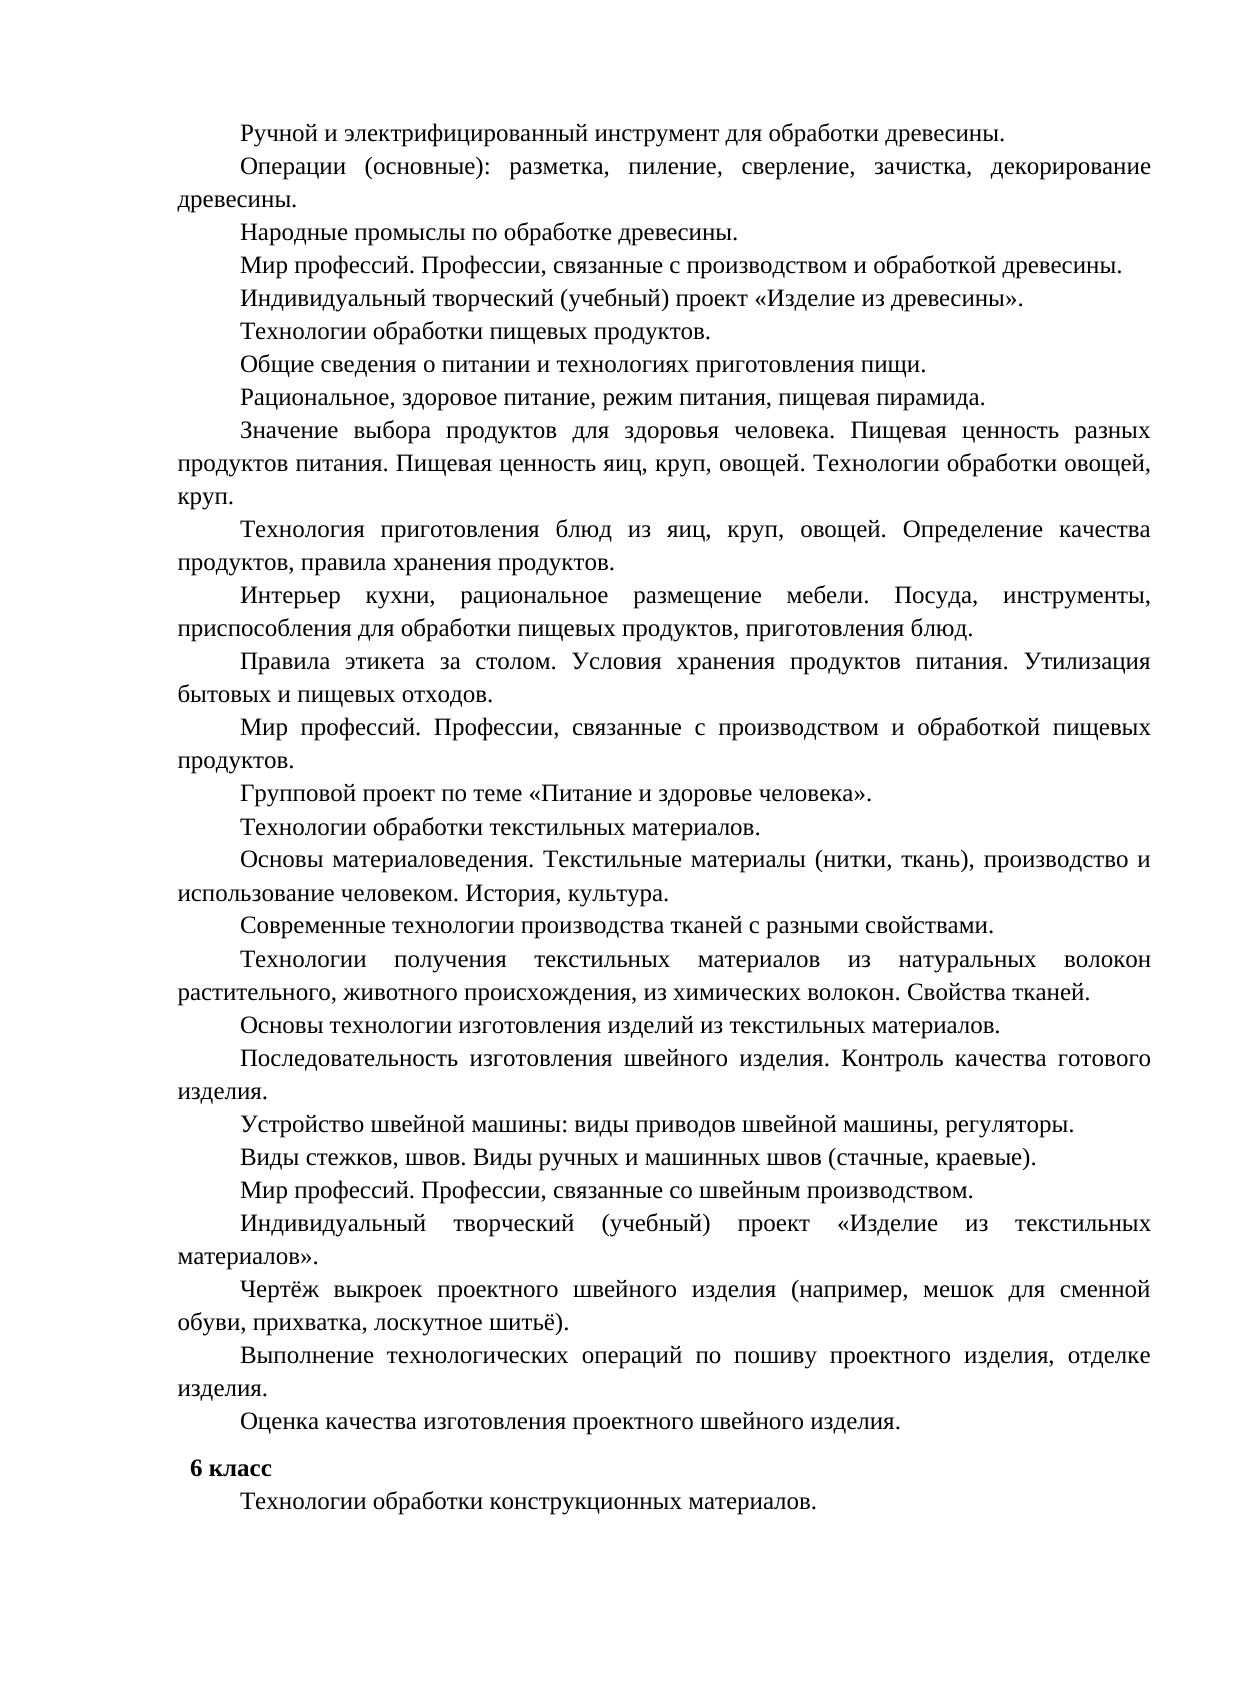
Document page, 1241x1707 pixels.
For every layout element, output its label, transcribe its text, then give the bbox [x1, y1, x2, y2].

text Индивидуальный творческий (учебный) проект «Изделие из текстильных материалов». [177, 1208, 1152, 1269]
text Рациональное, здоровое питание, режим питания, пищевая пирамида. [177, 382, 1152, 411]
text Технологии обработки текстильных материалов. [177, 812, 1152, 840]
text Мир профессий. Профессии, связанные с производством и обработкой древесины. [177, 250, 1152, 279]
text Групповой проект по теме «Питание и здоровье человека». [177, 778, 1152, 807]
text Интерьер кухни, рациональное размещение мебели. Посуда, инструменты, приспособления для обработки пищевых продуктов, приготовления блюд. [177, 580, 1152, 642]
text Общие сведения о питании и технологиях приготовления пищи. [177, 349, 1152, 378]
text 6 класс [190, 1453, 1152, 1482]
text Чертёж выкроек проектного швейного изделия (например, мешок для сменной обуви, прихватка, лоскутное шитьё). [177, 1274, 1152, 1336]
text Индивидуальный творческий (учебный) проект «Изделие из древесины». [177, 283, 1152, 312]
text Операции (основные): разметка, пиление, сверление, зачистка, декорирование древесины. [177, 151, 1152, 213]
text Мир профессий. Профессии, связанные со швейным производством. [177, 1175, 1152, 1203]
text Ручной и электрифицированный инструмент для обработки древесины. [177, 118, 1152, 147]
text Основы технологии изготовления изделий из текстильных материалов. [177, 1010, 1152, 1038]
text Оценка качества изготовления проектного швейного изделия. [177, 1406, 1152, 1435]
text Устройство швейной машины: виды приводов швейной машины, регуляторы. [177, 1109, 1152, 1137]
text Технологии получения текстильных материалов из натуральных волокон растительного, животного происхождения, из химических волокон. Свойства тканей. [177, 944, 1152, 1005]
text Мир профессий. Профессии, связанные с производством и обработкой пищевых продуктов. [177, 712, 1152, 774]
text Последовательность изготовления швейного изделия. Контроль качества готового изделия. [177, 1043, 1152, 1104]
text Правила этикета за столом. Условия хранения продуктов питания. Утилизация бытовых и пищевых отходов. [177, 646, 1152, 708]
text Виды стежков, швов. Виды ручных и машинных швов (стачные, краевые). [177, 1142, 1152, 1171]
text Выполнение технологических операций по пошиву проектного изделия, отделке изделия. [177, 1340, 1152, 1402]
text Значение выбора продуктов для здоровья человека. Пищевая ценность разных продуктов питания. Пищевая ценность яиц, круп, овощей. Технологии обработки овощей, круп. [177, 415, 1152, 510]
text Технология приготовления блюд из яиц, круп, овощей. Определение качества продуктов, правила хранения продуктов. [177, 514, 1152, 576]
text Современные технологии производства тканей с разными свойствами. [177, 911, 1152, 939]
text Технологии обработки пищевых продуктов. [177, 316, 1152, 345]
text Народные промыслы по обработке древесины. [177, 217, 1152, 246]
text Технологии обработки конструкционных материалов. [177, 1486, 1152, 1515]
text Основы материаловедения. Текстильные материалы (нитки, ткань), производство и использование человеком. История, культура. [177, 844, 1152, 906]
